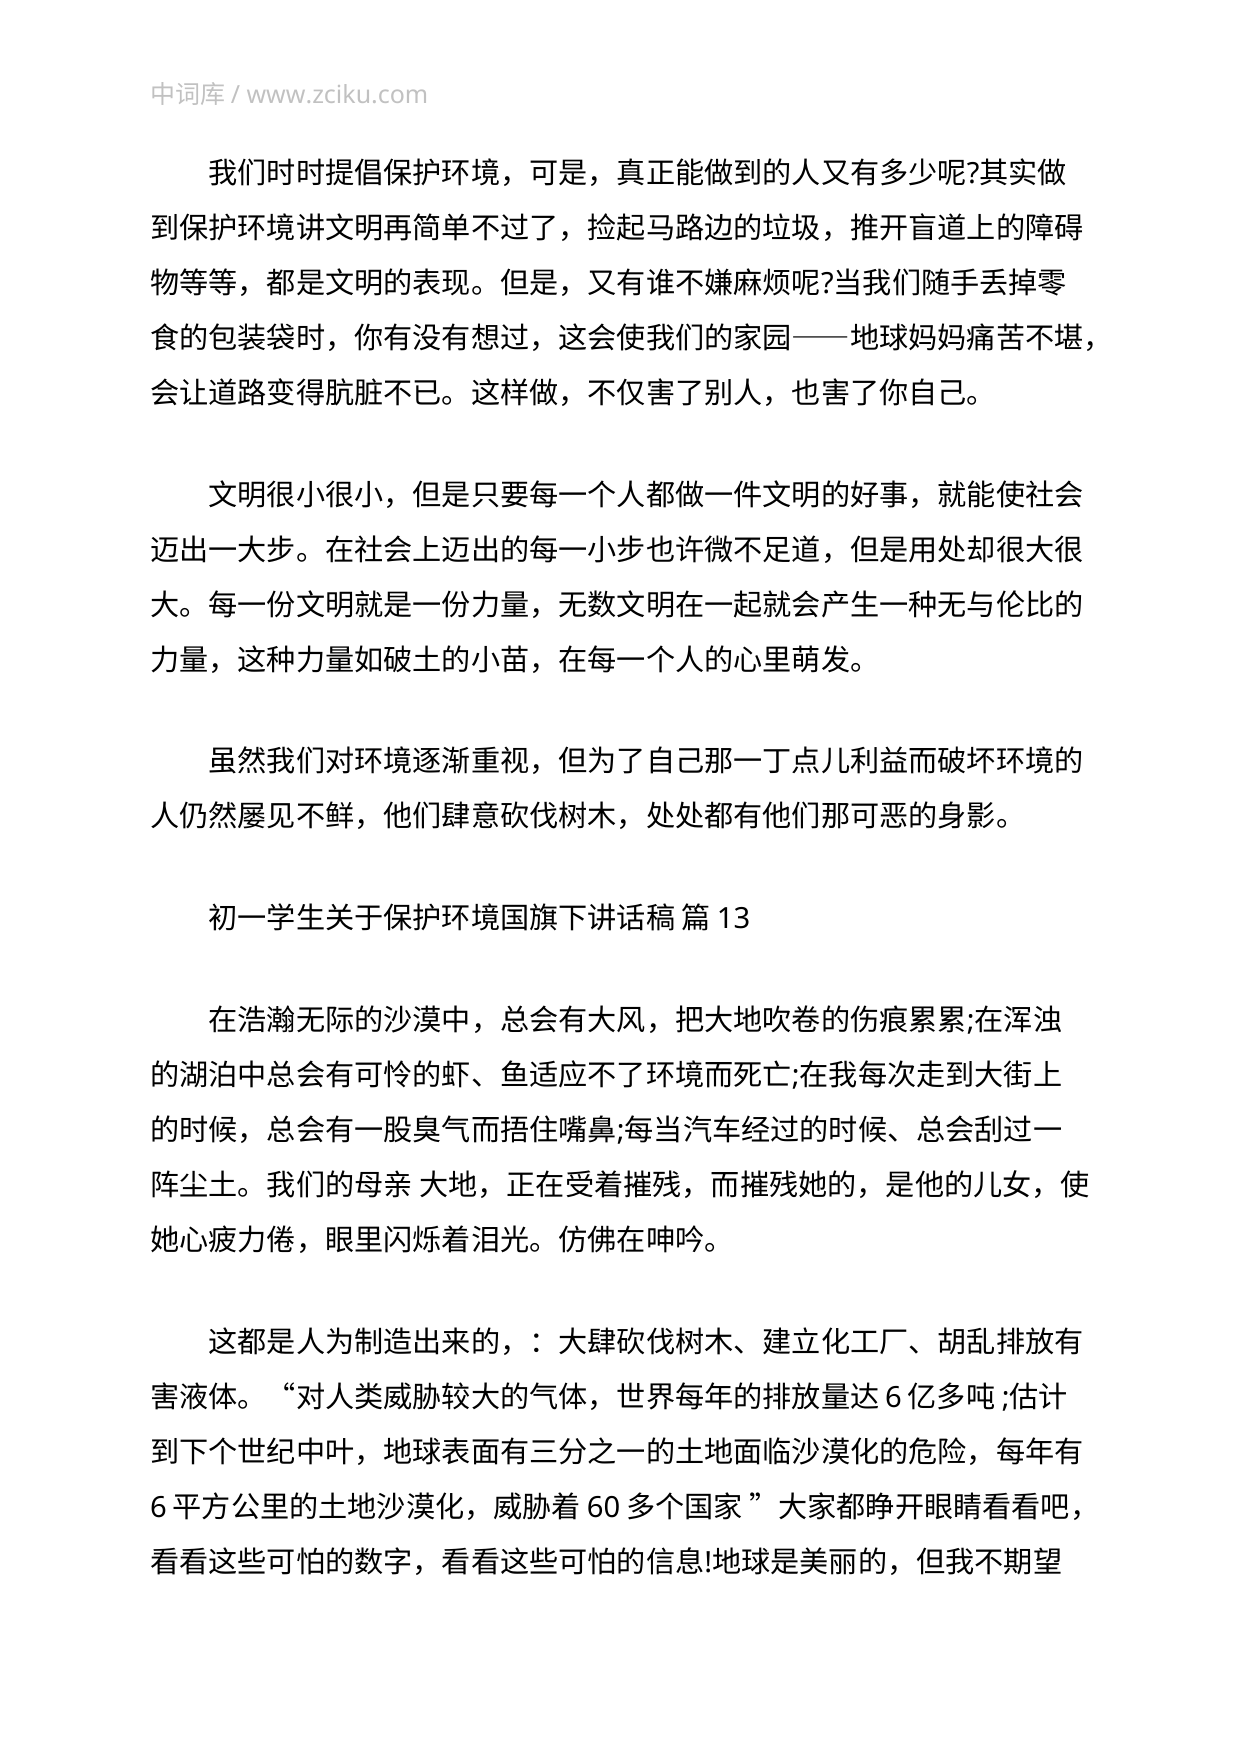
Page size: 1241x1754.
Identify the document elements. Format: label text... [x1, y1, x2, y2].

text 文明很小很小，但是只要每一个人都做一件文明的好事，就能使社会迈出一大步。在社会上迈出的每一小步也许微不足道，但是用处却很大很大。每一份文明就是一份力量，无数文明在一起就会产生一种无与伦比的力量，这种力量如破土的小苗，在每一个人的心里萌发。 [150, 472, 1090, 678]
text 虽然我们对环境逐渐重视，但为了自己那一丁点儿利益而破坏环境的人仍然屡见不鲜，他们肆意砍伐树木，处处都有他们那可恶的身影。 [150, 738, 1090, 835]
text 在浩瀚无际的沙漠中，总会有大风，把大地吹卷的伤痕累累;在浑浊的湖泊中总会有可怜的虾、鱼适应不了环境而死亡;在我每次走到大街上的时候，总会有一股臭气而捂住嘴鼻;每当汽车经过的时候、总会刮过一阵尘土。我们的母亲 大地，正在受着摧残，而摧残她的，是他的儿女，使她心疲力倦，眼里闪烁着泪光。仿佛在呻吟。 [150, 997, 1090, 1259]
text 初一学生关于保护环境国旗下讲话稿 篇13 [150, 895, 1090, 937]
text 我们时时提倡保护环境，可是，真正能做到的人又有多少呢?其实做到保护环境讲文明再简单不过了，捡起马路边的垃圾，推开盲道上的障碍物等等，都是文明的表现。但是，又有谁不嫌麻烦呢?当我们随手丢掉零食的包装袋时，你有没有想过，这会使我们的家园——地球妈妈痛苦不堪，会让道路变得肮脏不已。这样做，不仅害了别人，也害了你自己。 [150, 150, 1090, 412]
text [150, 1318, 1090, 1581]
